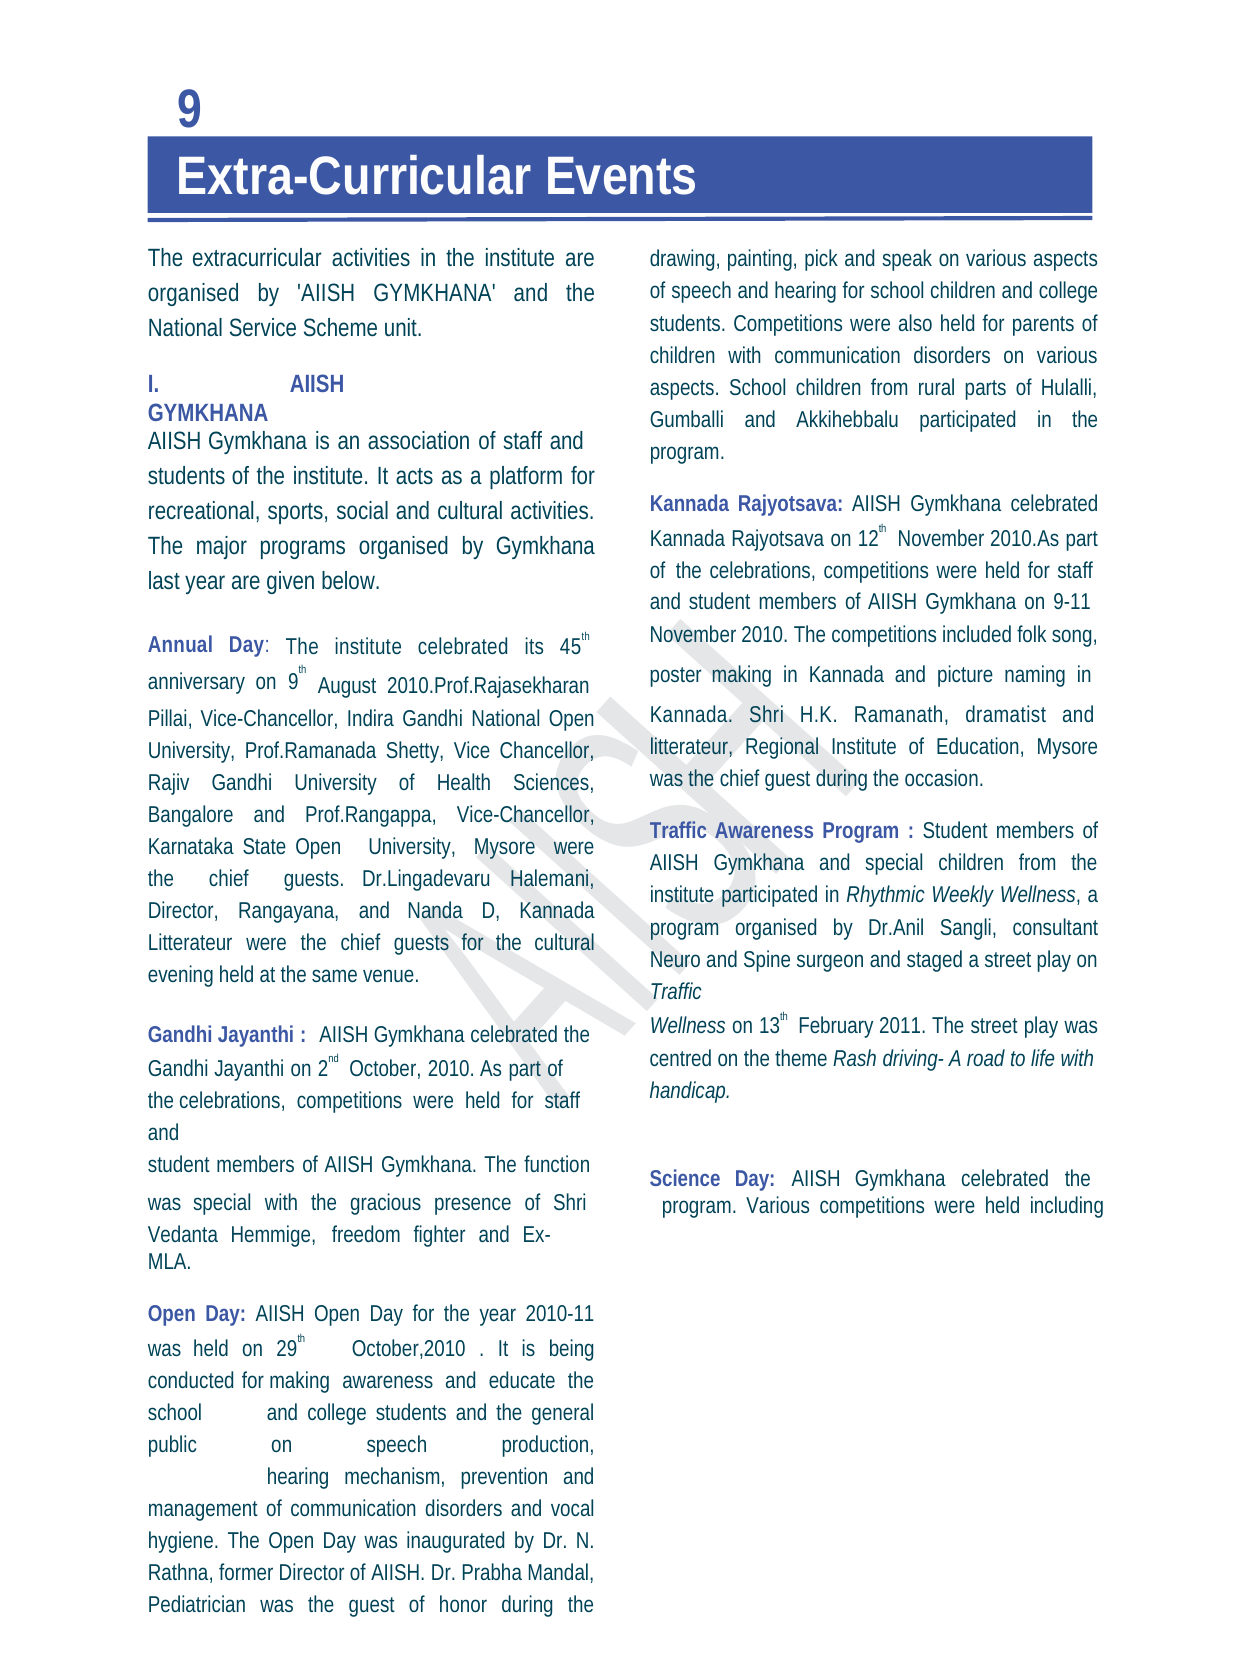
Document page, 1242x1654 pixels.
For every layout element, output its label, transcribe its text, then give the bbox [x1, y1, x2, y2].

text students of the institute. It acts as a platform for recreational, sports, social and cultural activities. The major programs organised by Gymkhana last year are given below. [148, 461, 595, 595]
text AIISH Gymkhana is an association of staff and [148, 427, 594, 455]
text drawing, painting, pick and speak on various aspects of speech and hearing for school children and college students. Competitions were also held for parents of children with communication disorders on various aspects. School children from rural parts of Hulalli, Gumballi and Akkihebbalu participated in the program. [649, 245, 1098, 464]
text The institute celebrated its 45th [285, 631, 596, 657]
picture [297, 1334, 304, 1342]
text Science Day: [649, 1165, 782, 1192]
text AIISH Gymkhana celebrated the [319, 1025, 1108, 1047]
text Gandhi Jayanthi : [148, 1025, 312, 1047]
text August 2010.Prof.Rajasekharan [318, 672, 596, 697]
text Vedanta Hemmige, freedom fighter and Ex-MLA. [148, 1221, 551, 1274]
text anniversary on 9th [148, 664, 312, 689]
text was special with the gracious presence of Shri [148, 1192, 594, 1216]
text Kannada. Shri H.K. Ramanath, dramatist and [649, 704, 1097, 727]
text The extracurricular activities in the institute are organised by 'AIISH GYMKHANA' and the National Service Scheme unit. [148, 243, 595, 341]
text student members of AIISH Gymkhana. The function [148, 1151, 596, 1178]
picture [329, 1054, 338, 1062]
text Kannada Rajyotsava: AIISH Gymkhana celebrated Kannada Rajyotsava on 12th November 2010.As part of the celebrations, competitions were held for staff [649, 490, 1098, 583]
text Annual Day: [148, 631, 275, 657]
text I. AIISH GYMKHANA [148, 369, 344, 427]
text November 2010. The competitions included folk song, [649, 621, 1108, 648]
text Pillai, Vice-Chancellor, Indira Gandhi National Open University, Prof.Ramanada Shetty, Vice Chancellor, Rajiv Gandhi University of Health Sciences, Bangalore and Prof.Rangappa, Vice-Chancellor, Karnataka State Open University, Mysore were the chief guests. Dr.Lingadevaru Halemani, Director, Rangayana, and Nanda D, Kannada Litterateur were the chief guests for the cultural evening held at the same venue. [148, 704, 594, 987]
text AIISH Gymkhana celebrated the [791, 1165, 1108, 1192]
text litterateur, Regional Institute of Education, Mysore was the chief guest during the occasion. [649, 733, 1098, 791]
text Wellness on 13th February 2011. The street play was [649, 1010, 1098, 1025]
text centred on the theme Rash driving- A road to life with [649, 1048, 1108, 1071]
text poster making in Kannada and picture naming in [649, 664, 1108, 687]
text Gandhi Jayanthi on 2nd October, 2010. As part of the celebrations, competitions were held for staff and [148, 1048, 594, 1145]
text handicap. [649, 1077, 1108, 1103]
text Traffic Awareness Program : Student members of AIISH Gymkhana and special children from the institute participated in Rhythmic Weekly Wellness, a program organised by Dr.Anil Sangli, consultant Neuro and Spine surgeon and staged a street play on Traffic [649, 817, 1098, 1004]
text 9 [177, 76, 1108, 138]
text Extra-Curricular Events [177, 143, 1108, 206]
text Open Day: AIISH Open Day for the year 2010-11 was held on 29th October,2010 . It is being conducted for making awareness and educate the school and college students and the general public on speech production, hearing mechanism, prevention and management of communication disorders and vocal hygiene. The Open Day was inaugurated by Dr. N. Rathna, former Director of AIISH. Dr. Prabha Mandal, Pediatrician was the guest of honor during the program. Various competitions were held including [148, 1300, 594, 1617]
picture [780, 1012, 787, 1020]
text and student members of AIISH Gymkhana on 9-11 [649, 589, 1097, 615]
